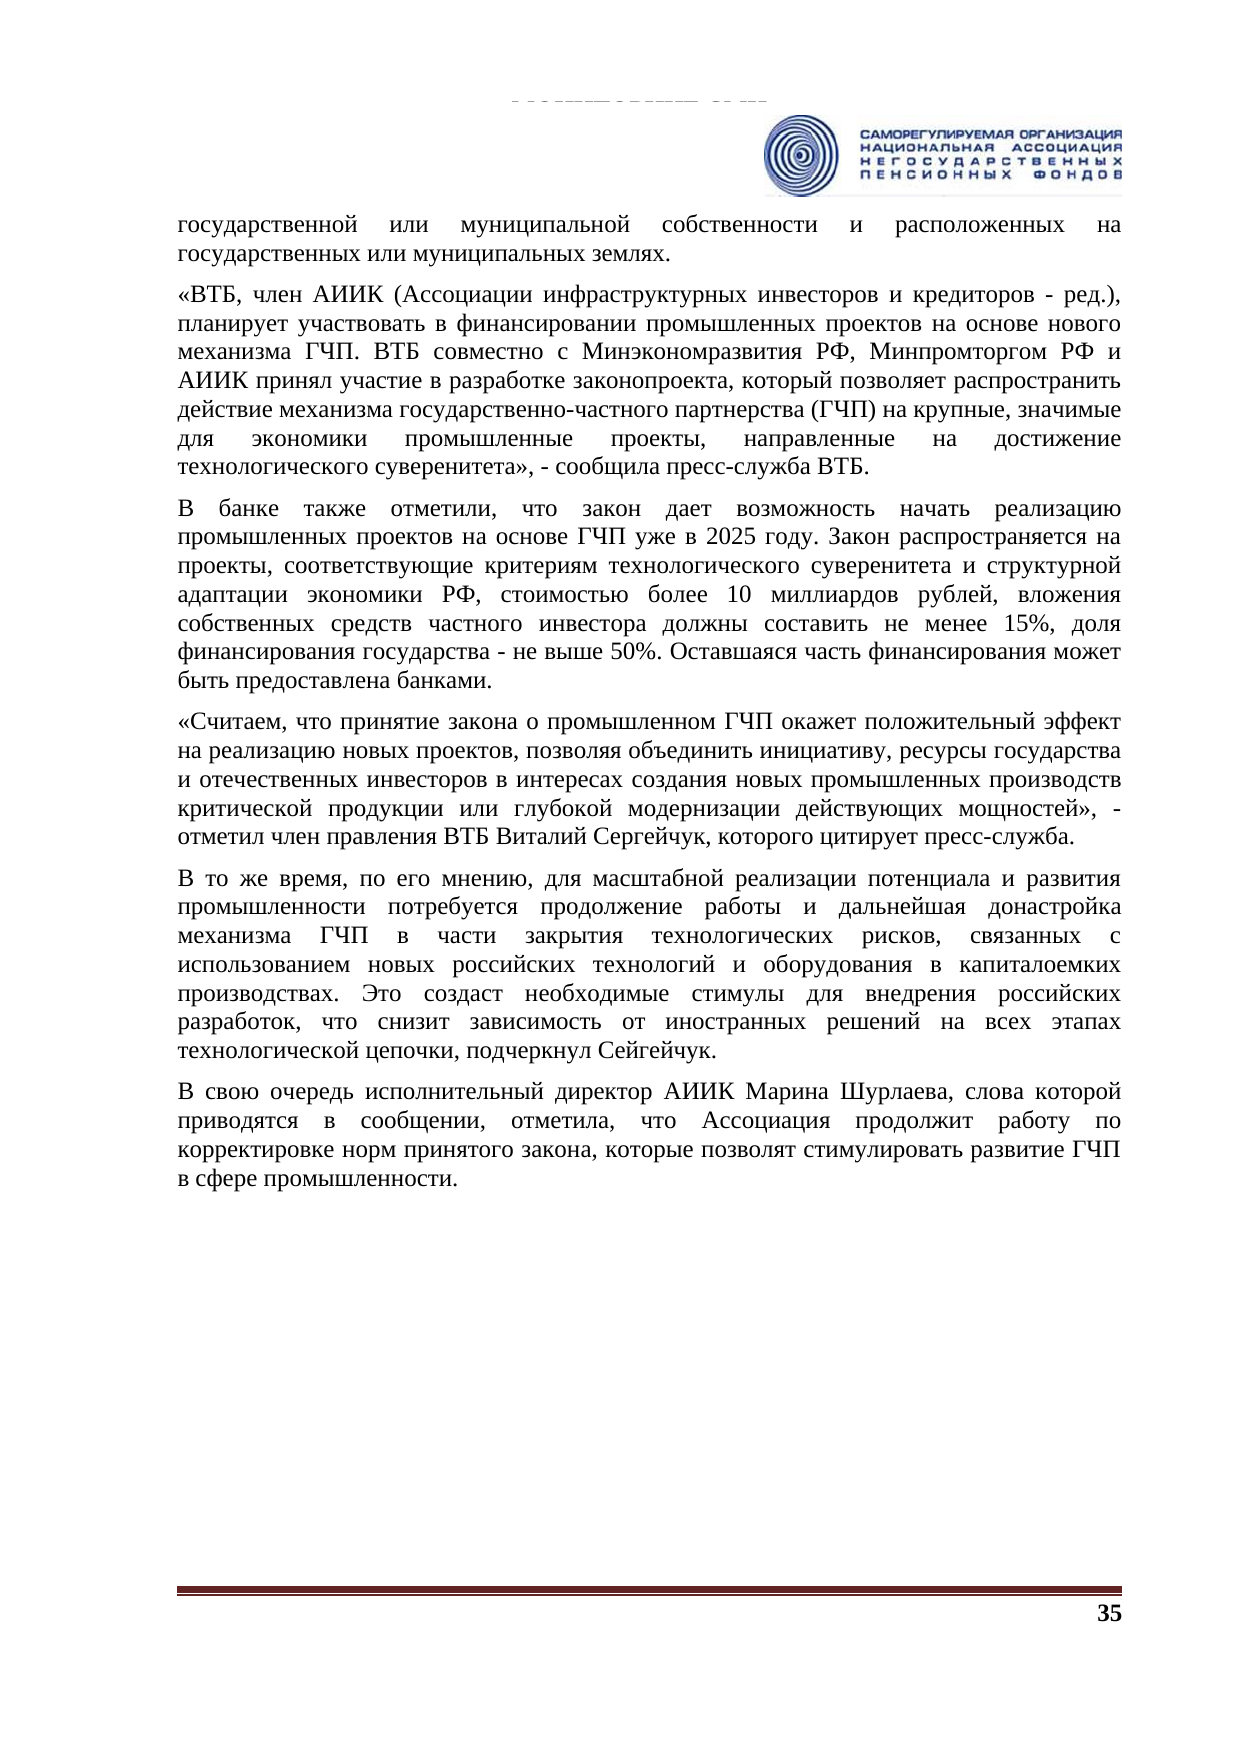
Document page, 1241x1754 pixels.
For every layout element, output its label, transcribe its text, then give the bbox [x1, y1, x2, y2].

text «ВТБ, член АИИК (Ассоциации инфраструктурных инвесторов и кредиторов - ред.), планирует участвовать в финансировании промышленных проектов на основе нового механизма ГЧП. ВТБ совместно с Минэкономразвития РФ, Минпромторгом РФ и АИИК принял участие в разработке законопроекта, который позволяет распространить действие механизма государственно-частного партнерства (ГЧП) на крупные, значимые для экономики промышленные проекты, направленные на достижение технологического суверенитета», - сообщила пресс-служба ВТБ. [177, 279, 1122, 480]
text «Считаем, что принятие закона о промышленном ГЧП окажет положительный эффект на реализацию новых проектов, позволяя объединить инициативу, ресурсы государства и отечественных инвесторов в интересах создания новых промышленных производств критической продукции или глубокой модернизации действующих мощностей», - отметил член правления ВТБ Виталий Сергейчук, которого цитирует пресс-служба. [177, 706, 1122, 850]
text В свою очередь исполнительный директор АИИК Марина Шурлаева, слова которой приводятся в сообщении, отметила, что Ассоциация продолжит работу по корректировке норм принятого закона, которые позволят стимулировать развитие ГЧП в сфере промышленности. [177, 1076, 1122, 1191]
text В то же время, по его мнению, для масштабной реализации потенциала и развития промышленности потребуется продолжение работы и дальнейшая донастройка механизма ГЧП в части закрытия технологических рисков, связанных с использованием новых российских технологий и оборудования в капиталоемких производствах. Это создаст необходимые стимулы для внедрения российских разработок, что снизит зависимость от иностранных решений на всех этапах технологической цепочки, подчеркнул Сейгейчук. [177, 863, 1122, 1064]
text В банке также отметили, что закон дает возможность начать реализацию промышленных проектов на основе ГЧП уже в 2025 году. Закон распространяется на проекты, соответствующие критериям технологического суверенитета и структурной адаптации экономики РФ, стоимостью более 10 миллиардов рублей, вложения собственных средств частного инвестора должны составить не менее 15%, доля финансирования государства - не выше 50%. Оставшаяся часть финансирования может быть предоставлена банками. [177, 493, 1122, 694]
picture [764, 115, 1122, 197]
